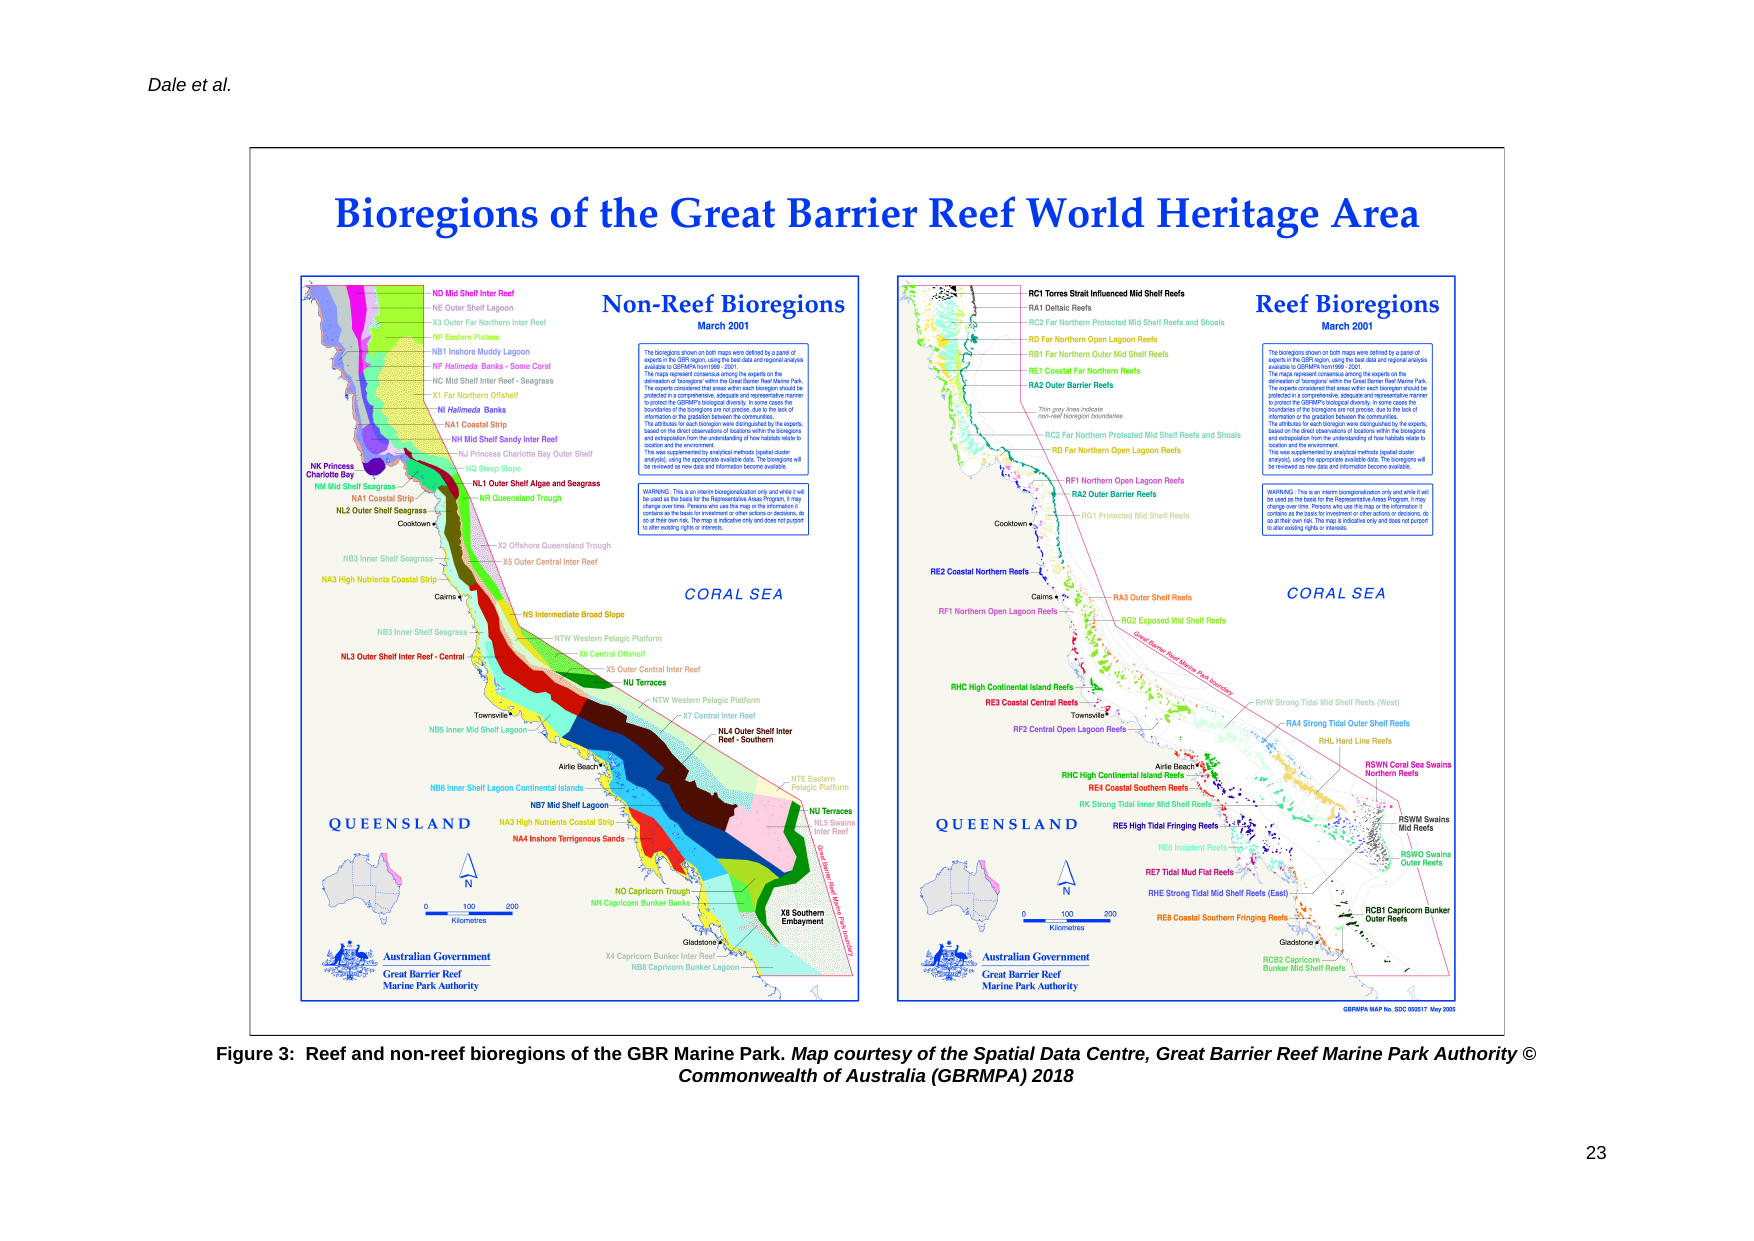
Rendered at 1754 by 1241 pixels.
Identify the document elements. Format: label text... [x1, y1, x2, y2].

text Figure 3: Reef and non-reef bioregions of the GBR Marine Park. Map courtesy of the Spatial Data Centre, Great Barrier Reef Marine Park Authority © Commonwealth of Australia (GBRMPA) 2018 [148, 1043, 1606, 1086]
picture [249, 147, 1505, 1036]
